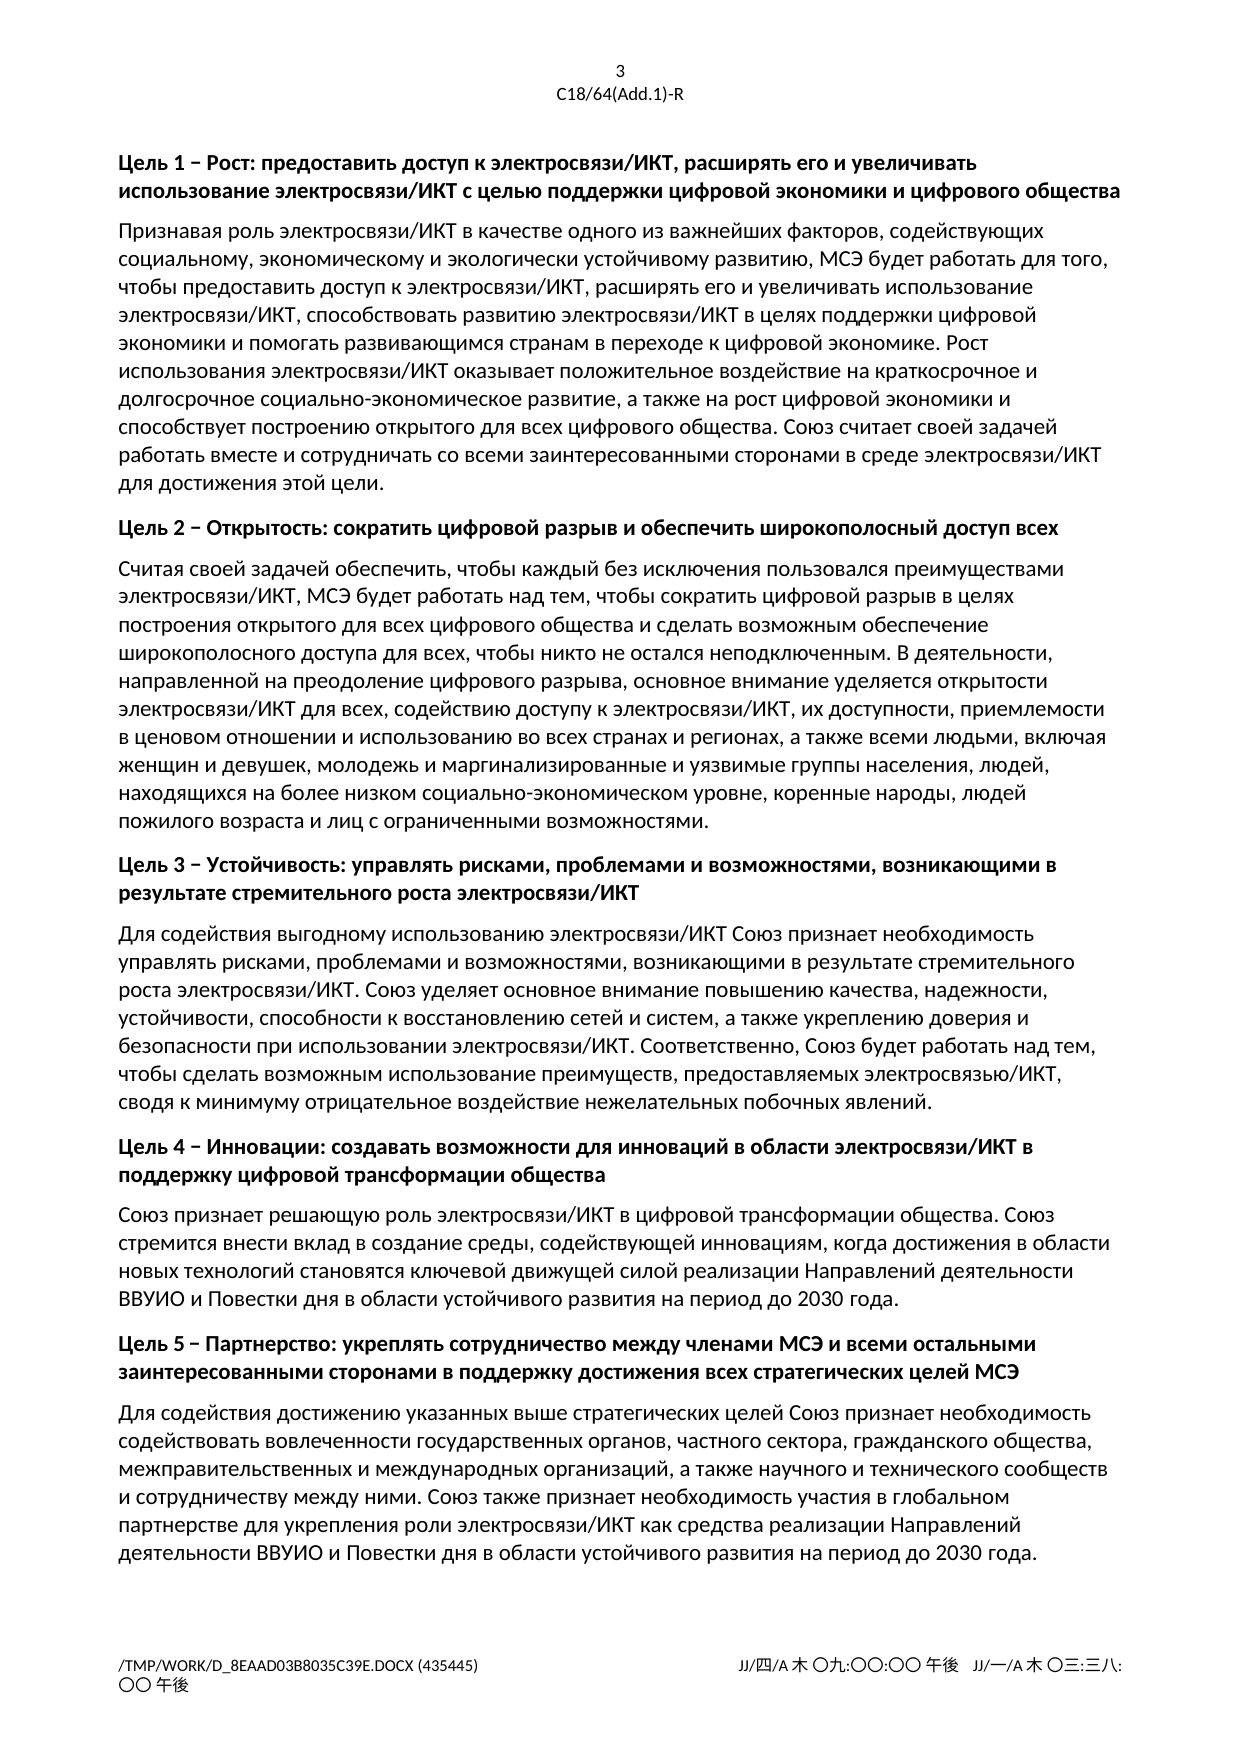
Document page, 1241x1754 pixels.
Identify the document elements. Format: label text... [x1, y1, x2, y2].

text Союз признает решающую роль электросвязи/ИКТ в цифровой трансформации общества. Союз стремится внести вклад в создание среды, содействующей инновациям, когда достижения в области новых технологий становятся ключевой движущей силой реализации Направлений деятельности ВВУИО и Повестки дня в области устойчивого развития на период до 2030 года. [118, 1200, 1122, 1312]
subtitle Цель 4 − Инновации: создавать возможности для инноваций в области электросвязи/ИКТ в поддержку цифровой трансформации общества [118, 1132, 1122, 1188]
text Для содействия выгодному использованию электросвязи/ИКТ Союз признает необходимость управлять рисками, проблемами и возможностями, возникающими в результате стремительного роста электросвязи/ИКТ. Союз уделяет основное внимание повышению качества, надежности, устойчивости, способности к восстановлению сетей и систем, а также укреплению доверия и безопасности при использовании электросвязи/ИКТ. Соответственно, Союз будет работать над тем, чтобы сделать возможным использование преимуществ, предоставляемых электросвязью/ИКТ, сводя к минимуму отрицательное воздействие нежелательных побочных явлений. [118, 919, 1122, 1115]
text Для содействия достижению указанных выше стратегических целей Союз признает необходимость содействовать вовлеченности государственных органов, частного сектора, гражданского общества, межправительственных и международных организаций, а также научного и технического сообществ и сотрудничеству между ними. Союз также признает необходимость участия в глобальном партнерстве для укрепления роли электросвязи/ИКТ как средства реализации Направлений деятельности ВВУИО и Повестки дня в области устойчивого развития на период до 2030 года. [118, 1398, 1122, 1566]
text Признавая роль электросвязи/ИКТ в качестве одного из важнейших факторов, содействующих социальному, экономическому и экологически устойчивому развитию, МСЭ будет работать для того, чтобы предоставить доступ к электросвязи/ИКТ, расширять его и увеличивать использование электросвязи/ИКТ, способствовать развитию электросвязи/ИКТ в целях поддержки цифровой экономики и помогать развивающимся странам в переходе к цифровой экономике. Рост использования электросвязи/ИКТ оказывает положительное воздействие на краткосрочное и долгосрочное социально-экономическое развитие, а также на рост цифровой экономики и способствует построению открытого для всех цифрового общества. Союз считает своей задачей работать вместе и сотрудничать со всеми заинтересованными сторонами в среде электросвязи/ИКТ для достижения этой цели. [118, 216, 1122, 496]
subtitle Цель 1 − Рост: предоставить доступ к электросвязи/ИКТ, расширять его и увеличивать использование электросвязи/ИКТ с целью поддержки цифровой экономики и цифрового общества [118, 148, 1122, 204]
subtitle Цель 3 − Устойчивость: управлять рисками, проблемами и возможностями, возникающими в результате стремительного роста электросвязи/ИКТ [118, 851, 1122, 907]
text Считая своей задачей обеспечить, чтобы каждый без исключения пользовался преимуществами электросвязи/ИКТ, МСЭ будет работать над тем, чтобы сократить цифровой разрыв в целях построения открытого для всех цифрового общества и сделать возможным обеспечение широкополосного доступа для всех, чтобы никто не остался неподключенным. В деятельности, направленной на преодоление цифрового разрыва, основное внимание уделяется открытости электросвязи/ИКТ для всех, содействию доступу к электросвязи/ИКТ, их доступности, приемлемости в ценовом отношении и использованию во всех странах и регионах, а также всеми людьми, включая женщин и девушек, молодежь и маргинализированные и уязвимые группы населения, людей, находящихся на более низком социально-экономическом уровне, коренные народы, людей пожилого возраста и лиц с ограниченными возможностями. [118, 554, 1122, 834]
subtitle Цель 5 − Партнерство: укреплять сотрудничество между членами МСЭ и всеми остальными заинтересованными сторонами в поддержку достижения всех стратегических целей МСЭ [118, 1329, 1122, 1385]
subtitle Цель 2 − Открытость: сократить цифровой разрыв и обеспечить широкополосный доступ всех [118, 513, 1122, 541]
